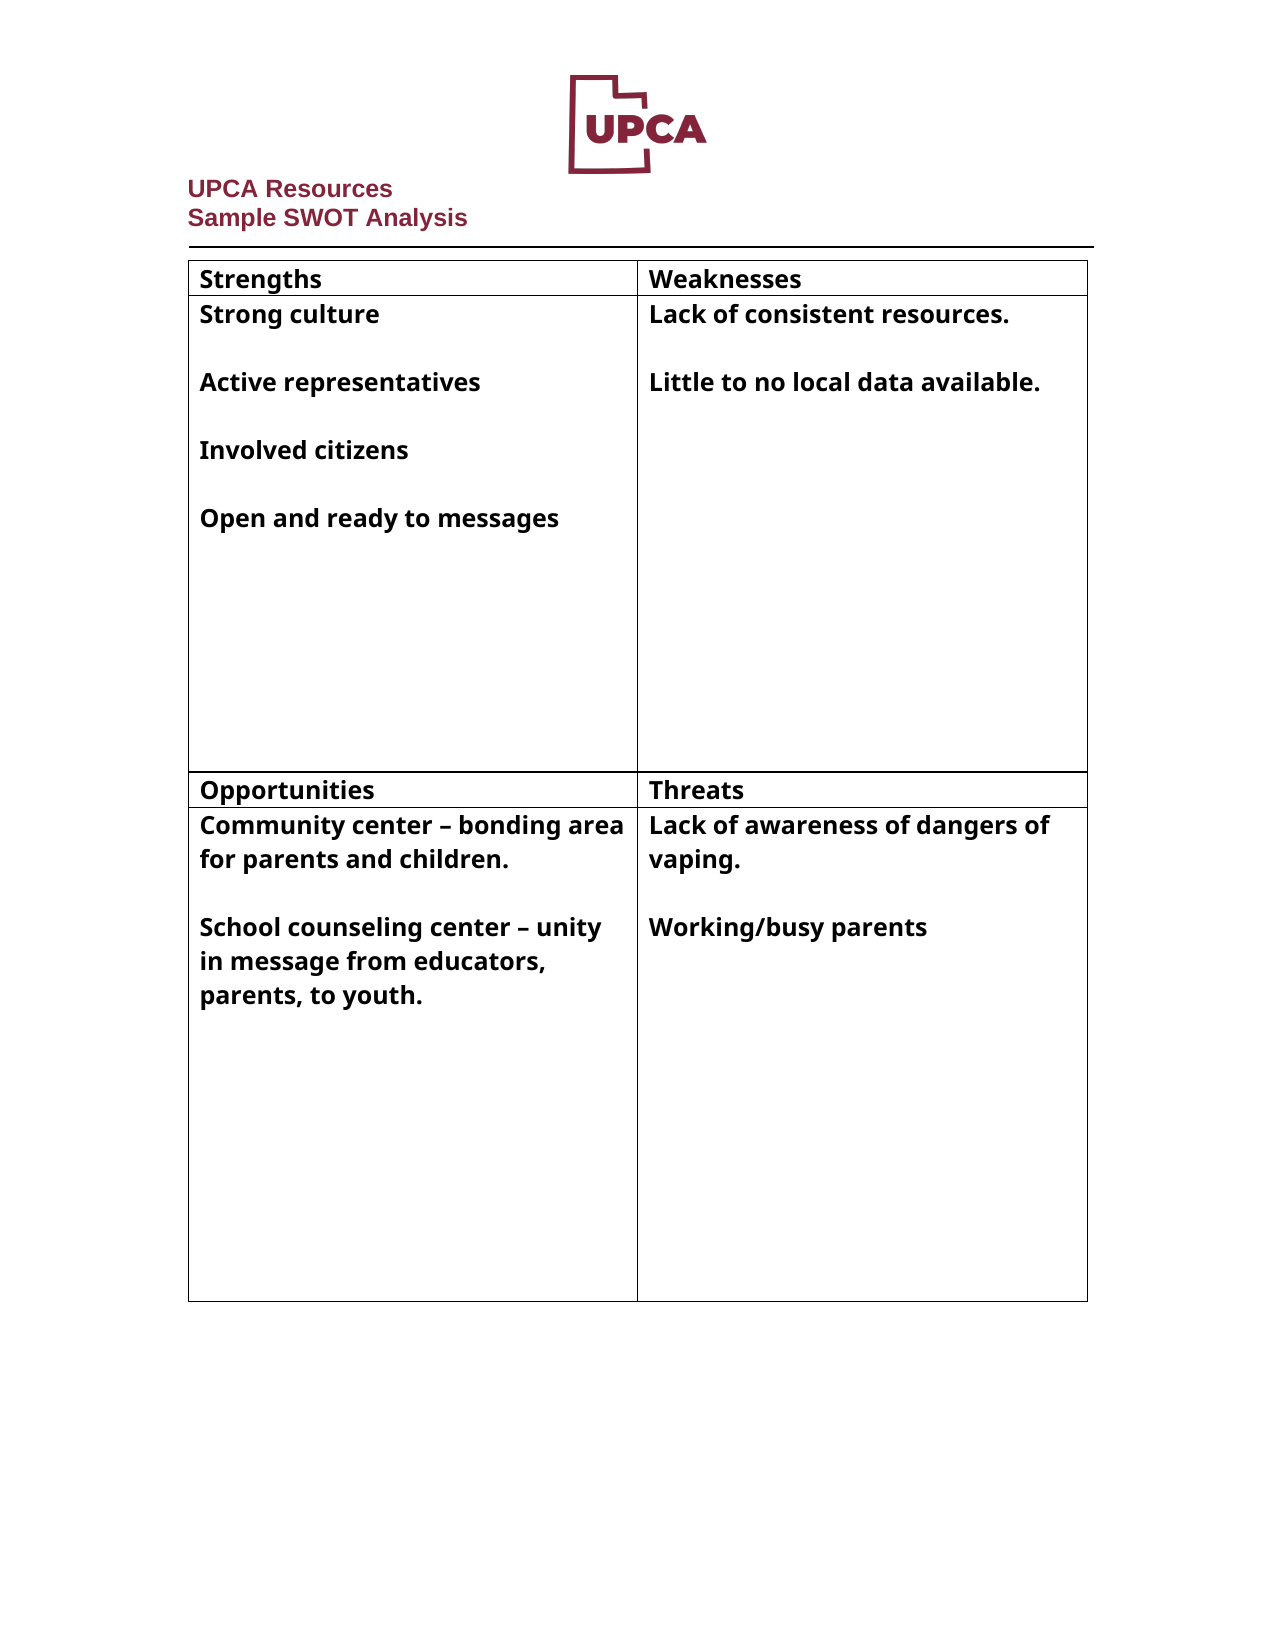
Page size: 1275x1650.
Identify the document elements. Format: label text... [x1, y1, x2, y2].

table_cell Lack of consistent resources. Little to no local data available. [638, 296, 1087, 771]
table_cell Lack of awareness of dangers of vaping. Working/busy parents [638, 808, 1087, 1301]
text Sample SWOT Analysis [187, 203, 1087, 231]
table_cell Community center – bonding area for parents and children. School counseling center – unity in message from educators, parents, to youth. [189, 808, 637, 1301]
table_header Strengths [189, 261, 637, 295]
text UPCA Resources [187, 174, 1087, 203]
table_cell Strong culture Active representatives Involved citizens Open and ready to messages [189, 296, 637, 771]
picture [568, 75, 707, 174]
table_cell Opportunities [189, 773, 637, 807]
table_header Weaknesses [638, 261, 1087, 295]
table_cell Threats [638, 773, 1087, 807]
